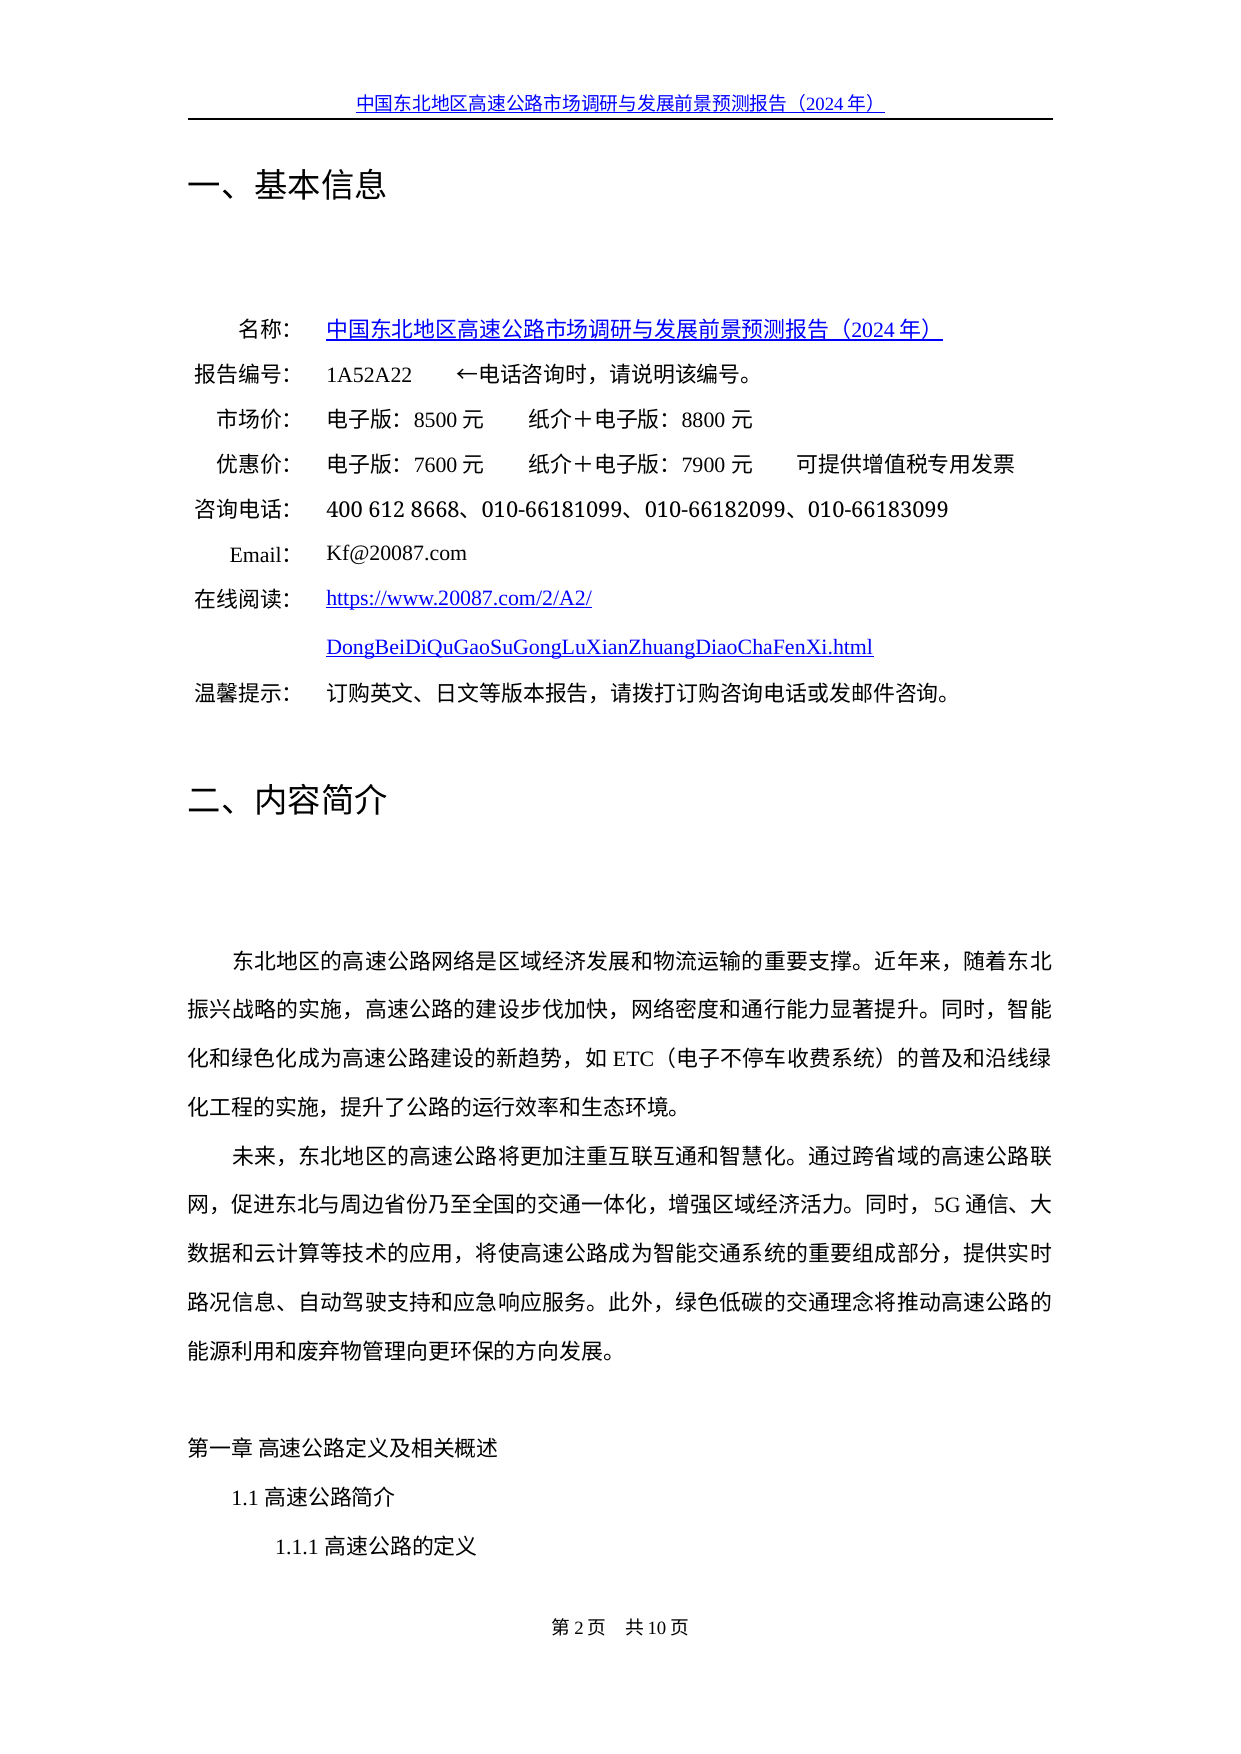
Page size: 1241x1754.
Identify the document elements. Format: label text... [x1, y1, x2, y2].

table_cell 咨询电话： [167, 492, 315, 537]
table_cell Email： [167, 537, 315, 582]
table_cell 电子版：8500 元 纸介＋电子版：8800 元 [315, 402, 1073, 447]
title 二、内容简介 [187, 766, 1053, 831]
table_cell 温馨提示： [167, 675, 315, 720]
table_cell 优惠价： [167, 447, 315, 492]
table_cell 400 612 8668、010-66181099、010-66182099、010-66183099 [315, 492, 1073, 537]
title 一、基本信息 [187, 150, 1053, 215]
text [187, 943, 1053, 1561]
table_cell 报告编号： [167, 357, 315, 402]
table_cell [315, 582, 1073, 675]
table_cell Kf@20087.com [315, 537, 1073, 582]
table_cell 电子版：7600 元 纸介＋电子版：7900 元 可提供增值税专用发票 [315, 447, 1073, 492]
table_cell 在线阅读： [167, 582, 315, 675]
table_cell 市场价： [167, 402, 315, 447]
table_header 名称： [167, 312, 315, 357]
table_header 中国东北地区高速公路市场调研与发展前景预测报告（2024年） [315, 312, 1073, 357]
table_cell 订购英文、日文等版本报告，请拨打订购咨询电话或发邮件咨询。 [315, 675, 1073, 720]
table_cell 1A52A22 ←电话咨询时，请说明该编号。 [315, 357, 1073, 402]
